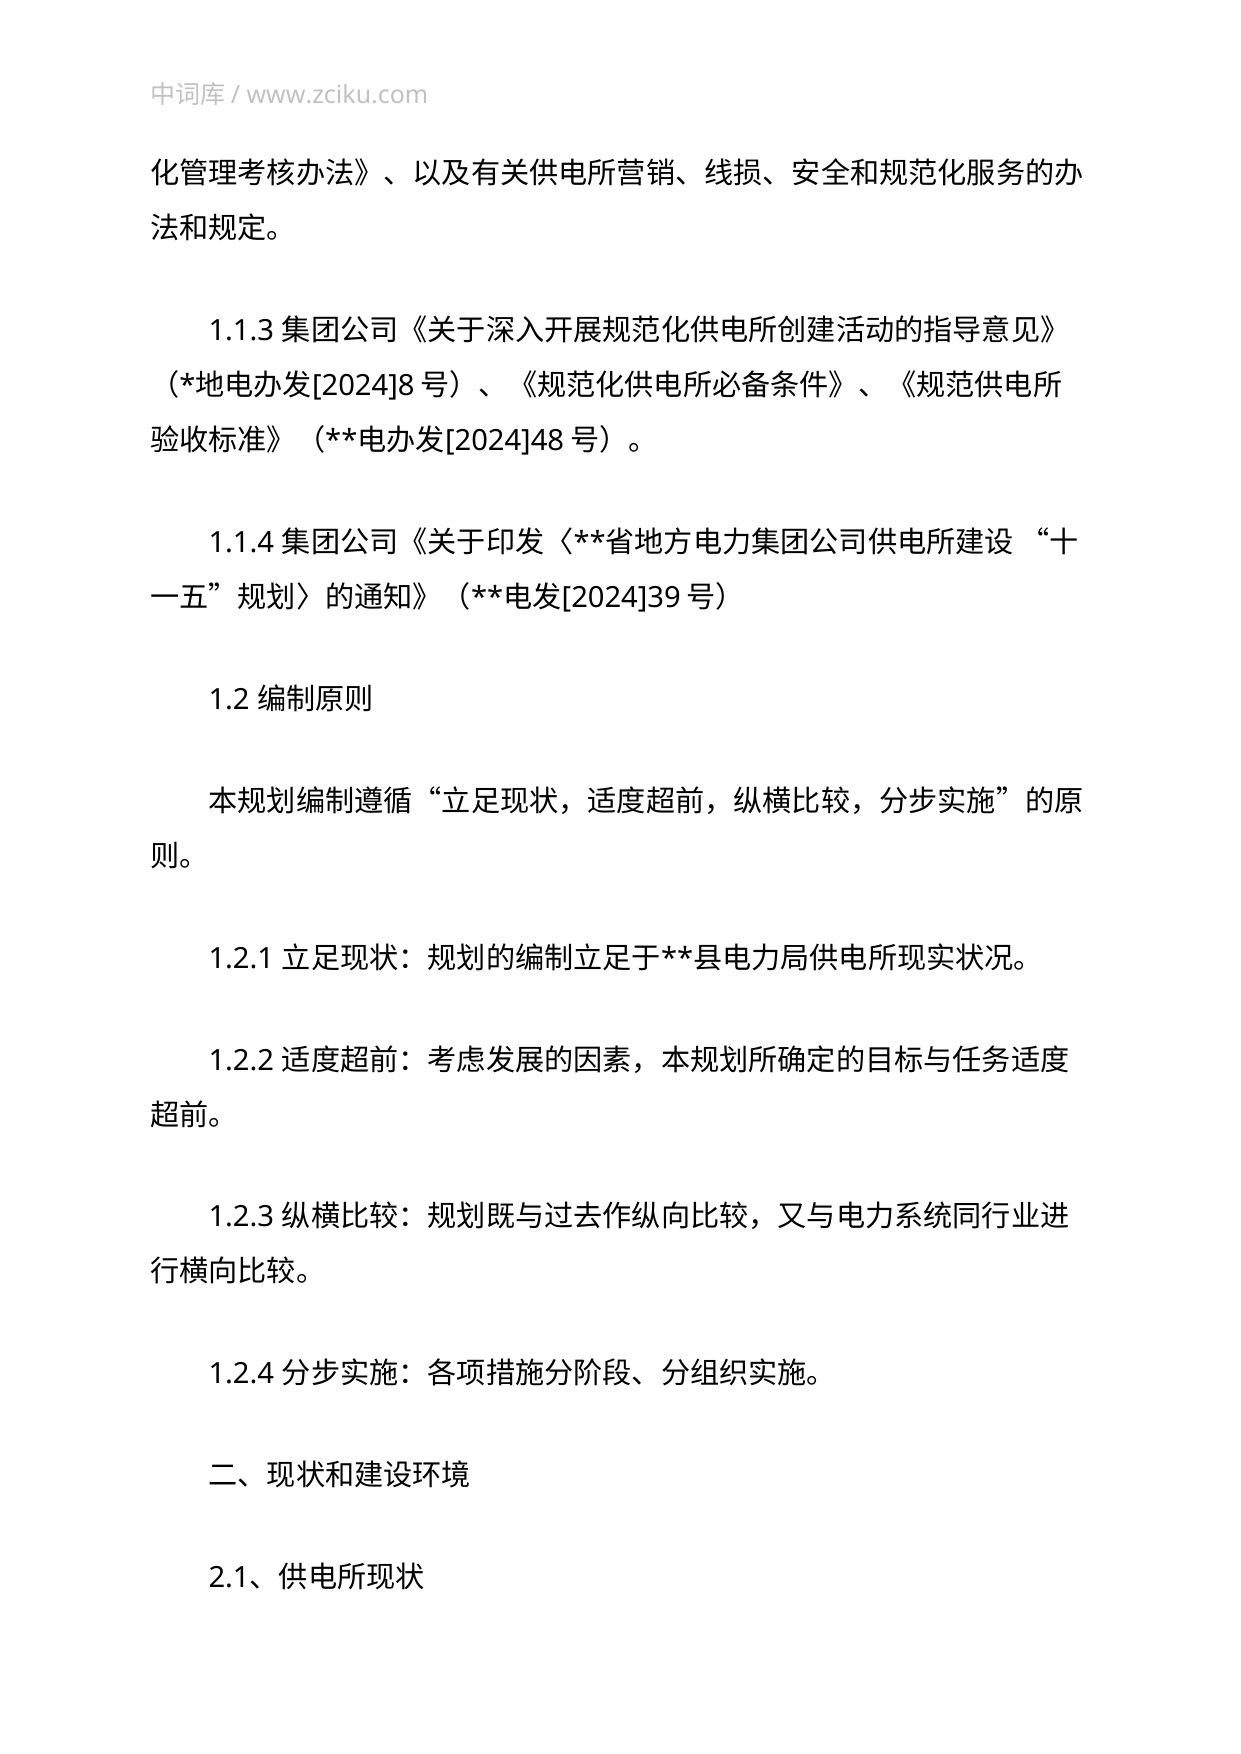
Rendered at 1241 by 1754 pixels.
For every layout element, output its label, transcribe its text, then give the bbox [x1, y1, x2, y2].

text 1.2.1 立足现状：规划的编制立足于**县电力局供电所现实状况。 [150, 934, 1090, 977]
text 1.2.4 分步实施：各项措施分阶段、分组织实施。 [150, 1350, 1090, 1392]
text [150, 150, 1090, 247]
text 1.1.3 集团公司《关于深入开展规范化供电所创建活动的指导意见》（*地电办发[2024]8号）、《规范化供电所必备条件》、《规范供电所验收标准》（**电办发[2024]48号）。 [150, 307, 1090, 459]
text 1.2.2 适度超前：考虑发展的因素，本规划所确定的目标与任务适度超前。 [150, 1036, 1090, 1133]
text 1.2.3 纵横比较：规划既与过去作纵向比较，又与电力系统同行业进行横向比较。 [150, 1193, 1090, 1290]
text 2.1、供电所现状 [150, 1553, 1090, 1596]
text 1.2 编制原则 [150, 676, 1090, 718]
text 本规划编制遵循“立足现状，适度超前，纵横比较，分步实施”的原则。 [150, 778, 1090, 875]
text 二、现状和建设环境 [150, 1452, 1090, 1494]
text 1.1.4 集团公司《关于印发〈**省地方电力集团公司供电所建设 “十一五”规划〉的通知》（**电发[2024]39号） [150, 519, 1090, 616]
